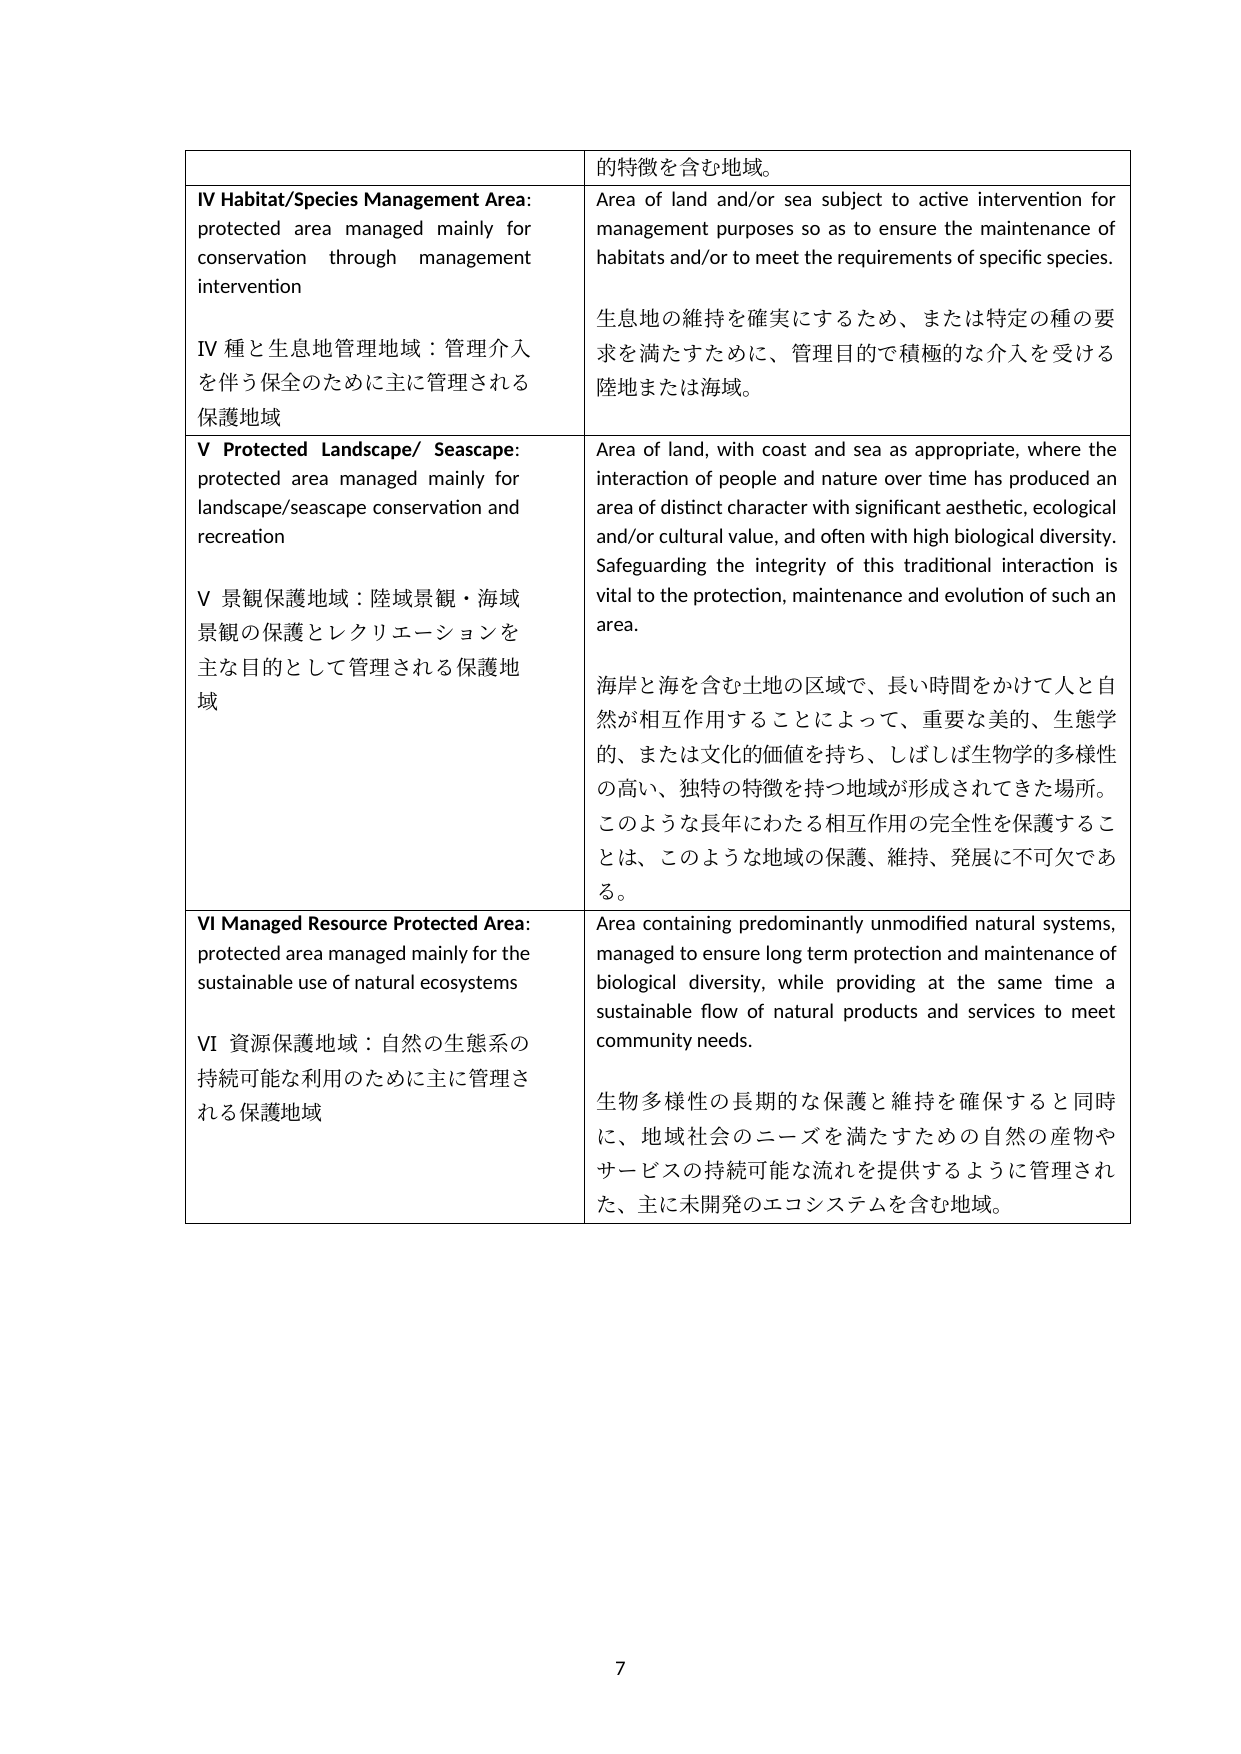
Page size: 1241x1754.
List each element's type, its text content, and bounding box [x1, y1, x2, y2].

table_cell Area containing predominantly unmodified natural systems, managed to ensure long term protection and maintenance of biological diversity, while providing at the same time a sustainable flow of natural products and services to meet community needs. 生物多様性の長期的な保護と維持を確保すると同時に、地域社会のニーズを満たすための自然の産物やサービスの持続可能な流れを提供するように管理された、主に未開発のエコシステムを含む地域。 [585, 911, 1130, 1223]
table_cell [186, 151, 584, 185]
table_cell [585, 151, 1130, 185]
table_cell V Protected Landscape/ Seascape: protected area managed mainly for landscape/seascape conservation and recreation V 景観保護地域：陸域景観・海域景観の保護とレクリエーションを主な目的として管理される保護地域 [186, 436, 584, 909]
table_cell Area of land, with coast and sea as appropriate, where the interaction of people and nature over time has produced an area of distinct character with significant aesthetic, ecological and/or cultural value, and often with high biological diversity. Safeguarding the integrity of this traditional interaction is vital to the protection, maintenance and evolution of such an area. 海岸と海を含む土地の区域で、長い時間をかけて人と自然が相互作用することによって、重要な美的、生態学的、または文化的価値を持ち、しばしば生物学的多様性の高い、独特の特徴を持つ地域が形成されてきた場所。このような長年にわたる相互作用の完全性を保護することは、このような地域の保護、維持、発展に不可欠である。 [585, 436, 1130, 909]
table_cell IV Habitat/Species Management Area: protected area managed mainly for conservation through management intervention IV 種と生息地管理地域：管理介入を伴う保全のために主に管理される保護地域 [186, 186, 584, 435]
table_cell VI Managed Resource Protected Area: protected area managed mainly for the sustainable use of natural ecosystems VI 資源保護地域：自然の生態系の持続可能な利用のために主に管理される保護地域 [186, 911, 584, 1223]
table_cell Area of land and/or sea subject to active intervention for management purposes so as to ensure the maintenance of habitats and/or to meet the requirements of specific species. 生息地の維持を確実にするため、または特定の種の要求を満たすために、管理目的で積極的な介入を受ける陸地または海域。 [585, 186, 1130, 435]
